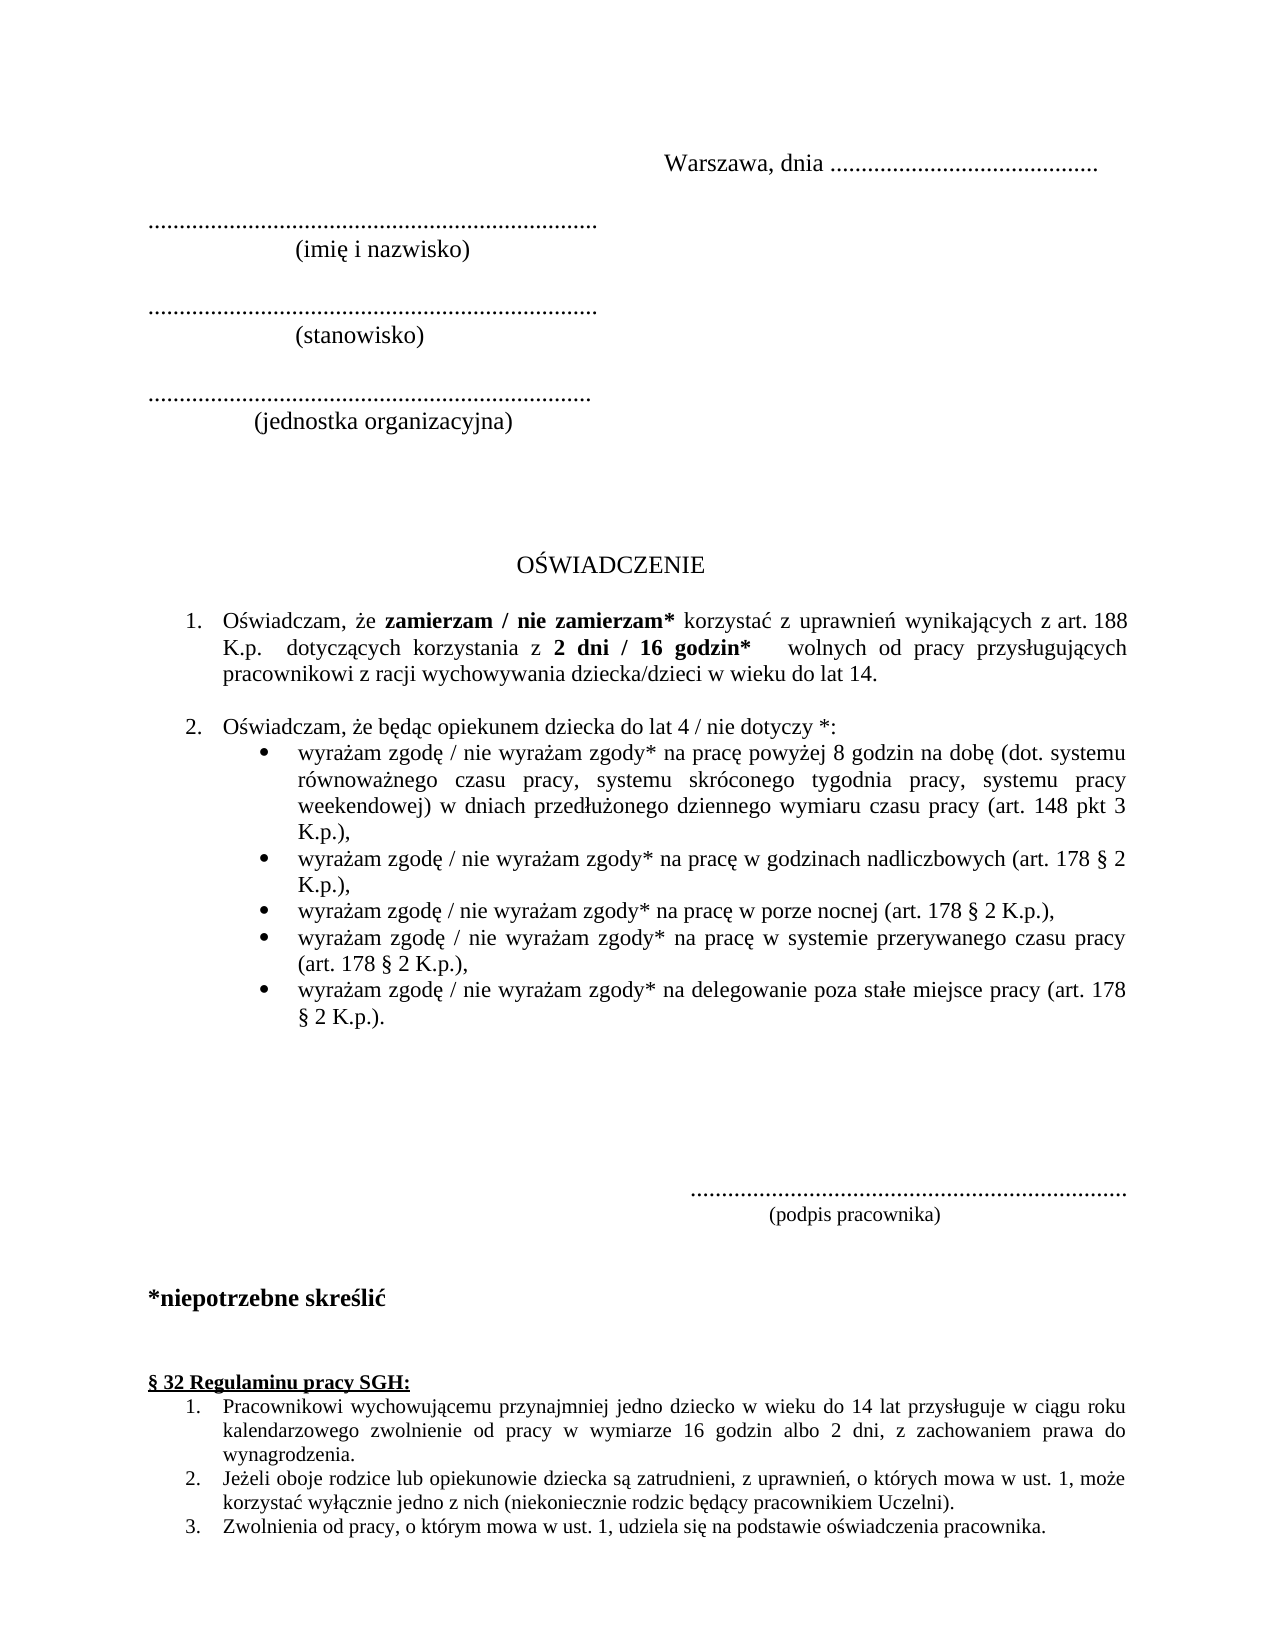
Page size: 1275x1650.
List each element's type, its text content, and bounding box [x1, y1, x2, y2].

text (podpis pracownika) [148, 1202, 1127, 1226]
text ........................................................................ [148, 291, 1127, 320]
list wyrażam zgodę / nie wyrażam zgody* na delegowanie poza stałe miejsce pracy (art. 178 § 2 K.p.). [260, 977, 1127, 1029]
list Zwolnienia od pracy, o którym mowa w ust. 1, udziela się na podstawie oświadczenia pracownika. [185, 1514, 1127, 1538]
list wyrażam zgodę / nie wyrażam zgody* na pracę powyżej 8 godzin na dobę (dot. systemu równoważnego czasu pracy, systemu skróconego tygodnia pracy, systemu pracy weekendowej) w dniach przedłużonego dziennego wymiaru czasu pracy (art. 148 pkt 3 K.p.), [260, 739, 1127, 845]
list wyrażam zgodę / nie wyrażam zgody* na pracę w godzinach nadliczbowych (art. 178 § 2 K.p.), [260, 845, 1127, 897]
text § 32 Regulaminu pracy SGH: [148, 1369, 1127, 1394]
text (stanowisko) [148, 320, 1127, 349]
text (jednostka organizacyjna) [148, 406, 1127, 435]
list Pracownikowi wychowującemu przynajmniej jedno dziecko w wieku do 14 lat przysługuje w ciągu roku kalendarzowego zwolnienie od pracy w wymiarze 16 godzin albo 2 dni, z zachowaniem prawa do wynagrodzenia. [185, 1394, 1127, 1466]
list wyrażam zgodę / nie wyrażam zgody* na pracę w systemie przerywanego czasu pracy (art. 178 § 2 K.p.), [260, 924, 1127, 977]
list Oświadczam, że zamierzam / nie zamierzam* korzystać z uprawnień wynikających z art. 188 K.p. dotyczących korzystania z 2 dni / 16 godzin* wolnych od pracy przysługujących pracownikowi z racji wychowywania dziecka/dzieci w wieku do lat 14. [185, 608, 1127, 687]
list Oświadczam, że będąc opiekunem dziecka do lat 4 / nie dotyczy *: [185, 713, 1127, 739]
text ...................................................................... [148, 1173, 1127, 1202]
text Warszawa, dnia ........................................... [148, 148, 1127, 176]
text OŚWIADCZENIE [148, 550, 1127, 579]
list wyrażam zgodę / nie wyrażam zgody* na pracę w porze nocnej (art. 178 § 2 K.p.), [260, 897, 1127, 924]
text *niepotrzebne skreślić [148, 1283, 1127, 1312]
text ....................................................................... [148, 378, 1127, 406]
text ........................................................................ [148, 205, 1127, 234]
text (imię i nazwisko) [148, 234, 1127, 263]
list Jeżeli oboje rodzice lub opiekunowie dziecka są zatrudnieni, z uprawnień, o których mowa w ust. 1, może korzystać wyłącznie jedno z nich (niekoniecznie rodzic będący pracownikiem Uczelni). [185, 1466, 1127, 1514]
